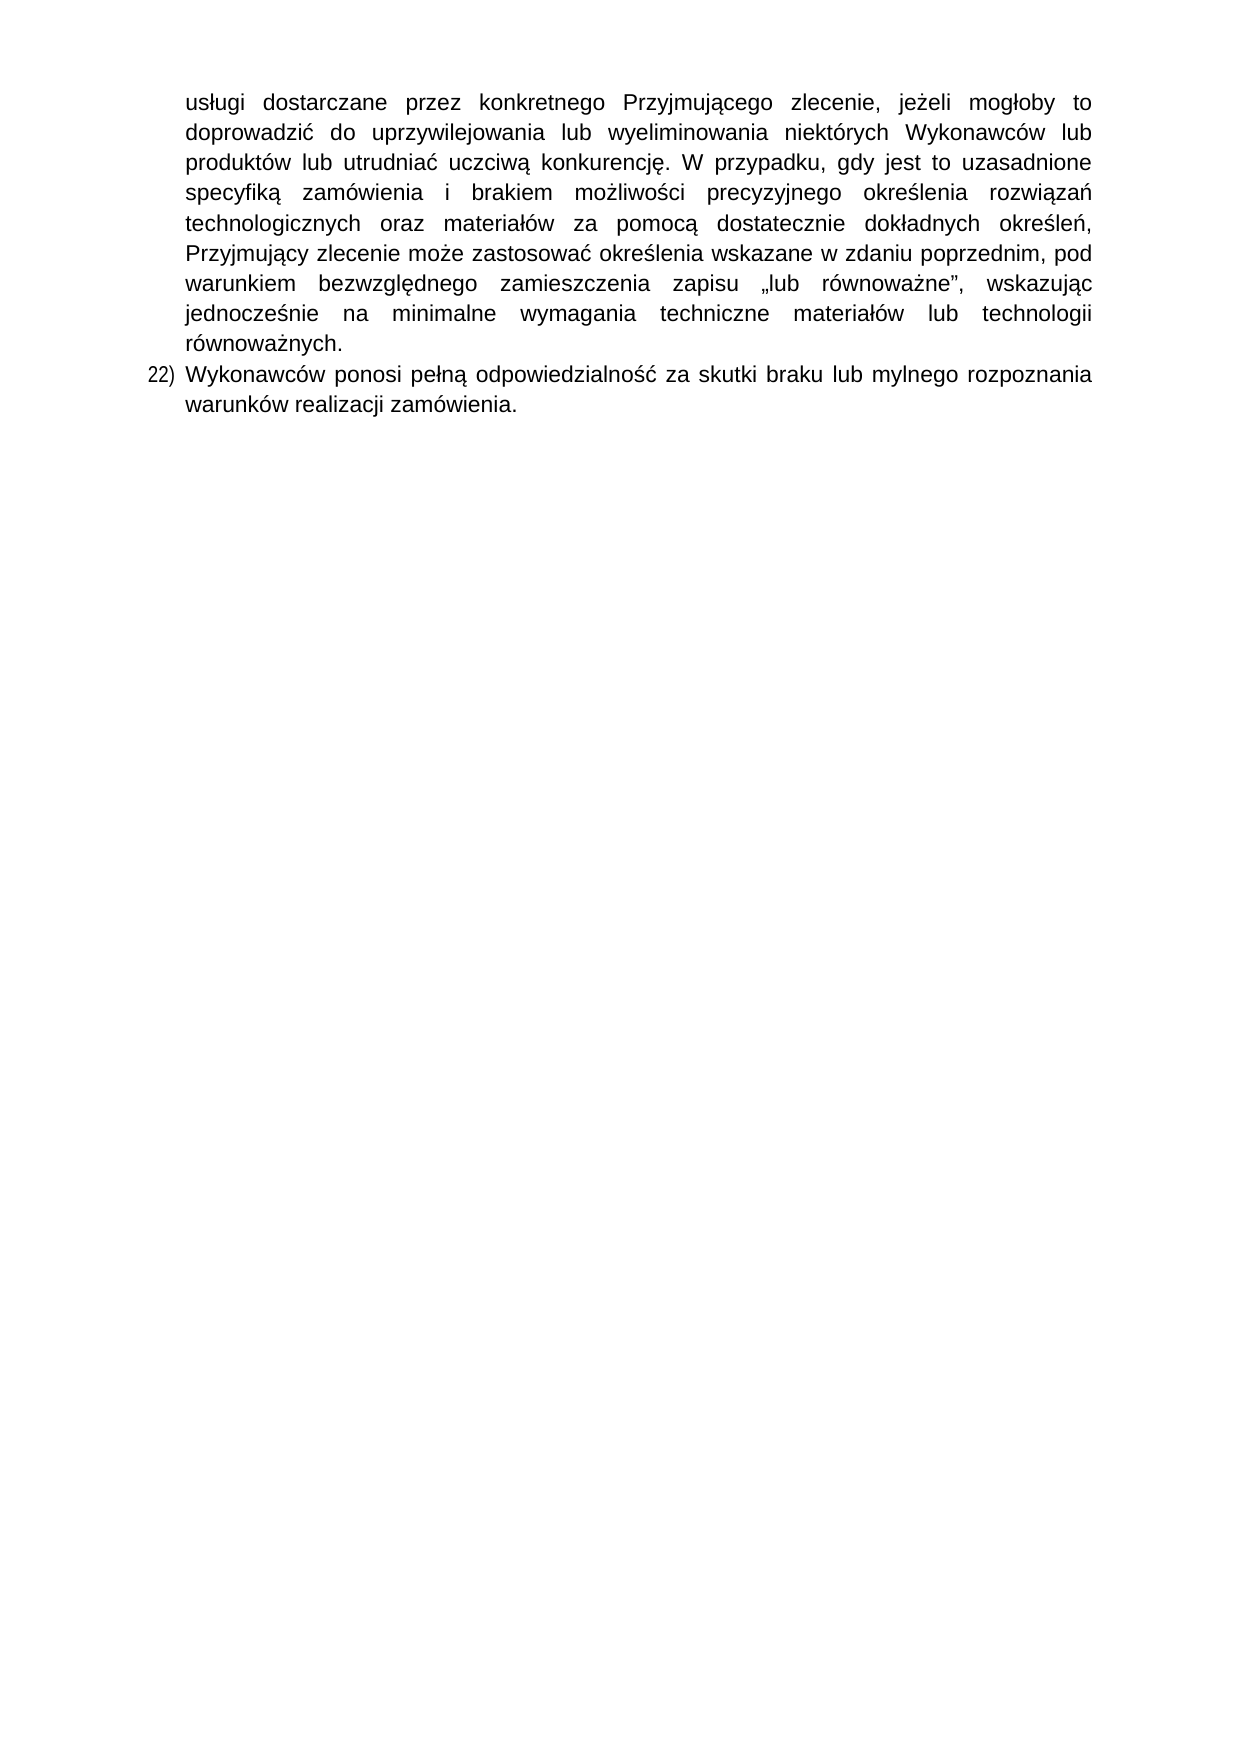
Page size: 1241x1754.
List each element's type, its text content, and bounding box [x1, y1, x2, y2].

list Wykonawców ponosi pełną odpowiedzialność za skutki braku lub mylnego rozpoznania warunków realizacji zamówienia. [148, 361, 1093, 417]
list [148, 89, 1093, 357]
